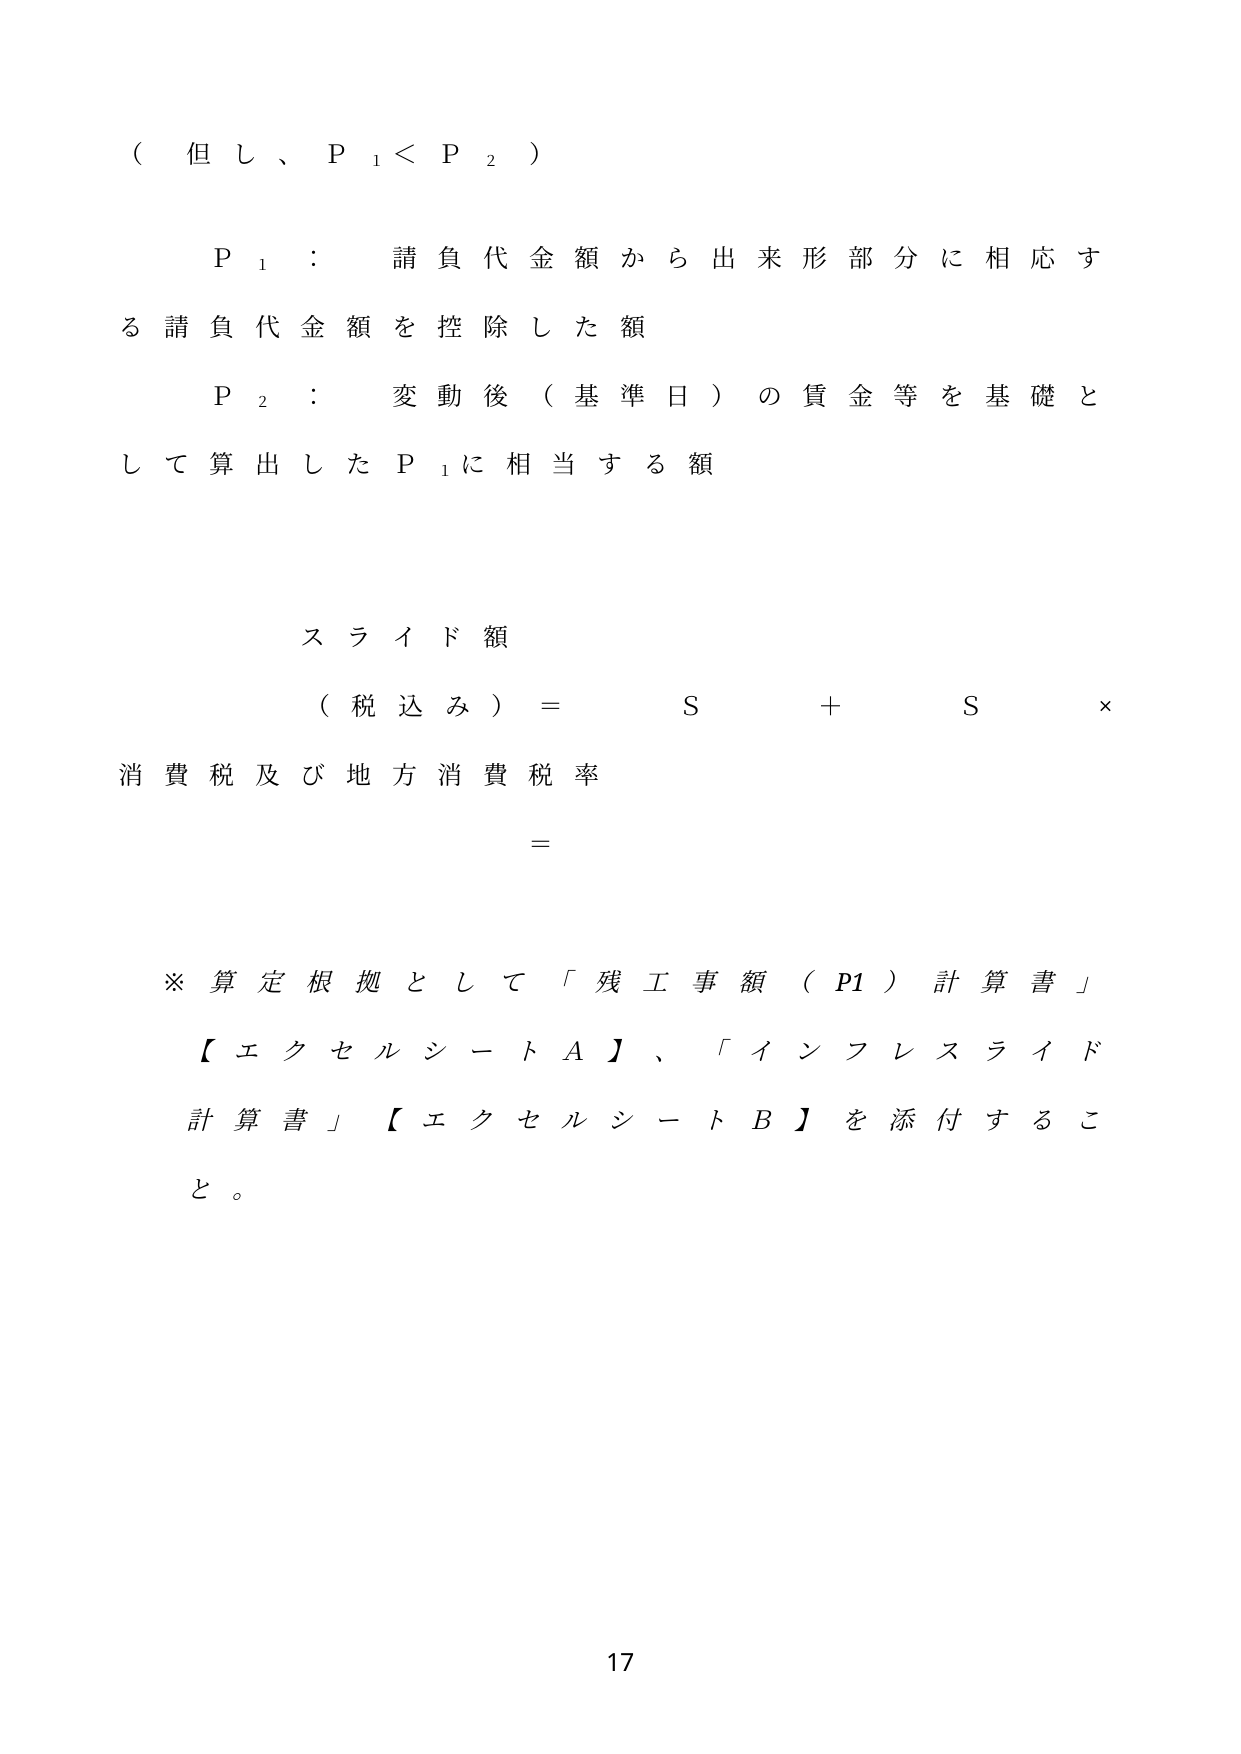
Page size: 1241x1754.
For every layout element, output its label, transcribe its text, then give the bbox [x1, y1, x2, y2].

text ＝ [118, 808, 1122, 877]
list 算定根拠として「残工事額（P1）計算書」【エクセルシートＡ】、「インフレスライド計算書」【エクセルシートＢ】を添付すること。 [142, 946, 1122, 1222]
text Ｐ２ ： 変動後（基準日）の賃金等を基礎として算出したＰ１に相当する額 [118, 360, 1122, 498]
text スライド額 [118, 601, 1122, 670]
text （ 但し、Ｐ１＜Ｐ２ ） [118, 118, 1122, 187]
text （税込み）＝ Ｓ ＋ Ｓ × 消費税及び地方消費税率 [118, 670, 1122, 808]
text Ｐ１ ： 請負代金額から出来形部分に相応する請負代金額を控除した額 [118, 222, 1122, 360]
